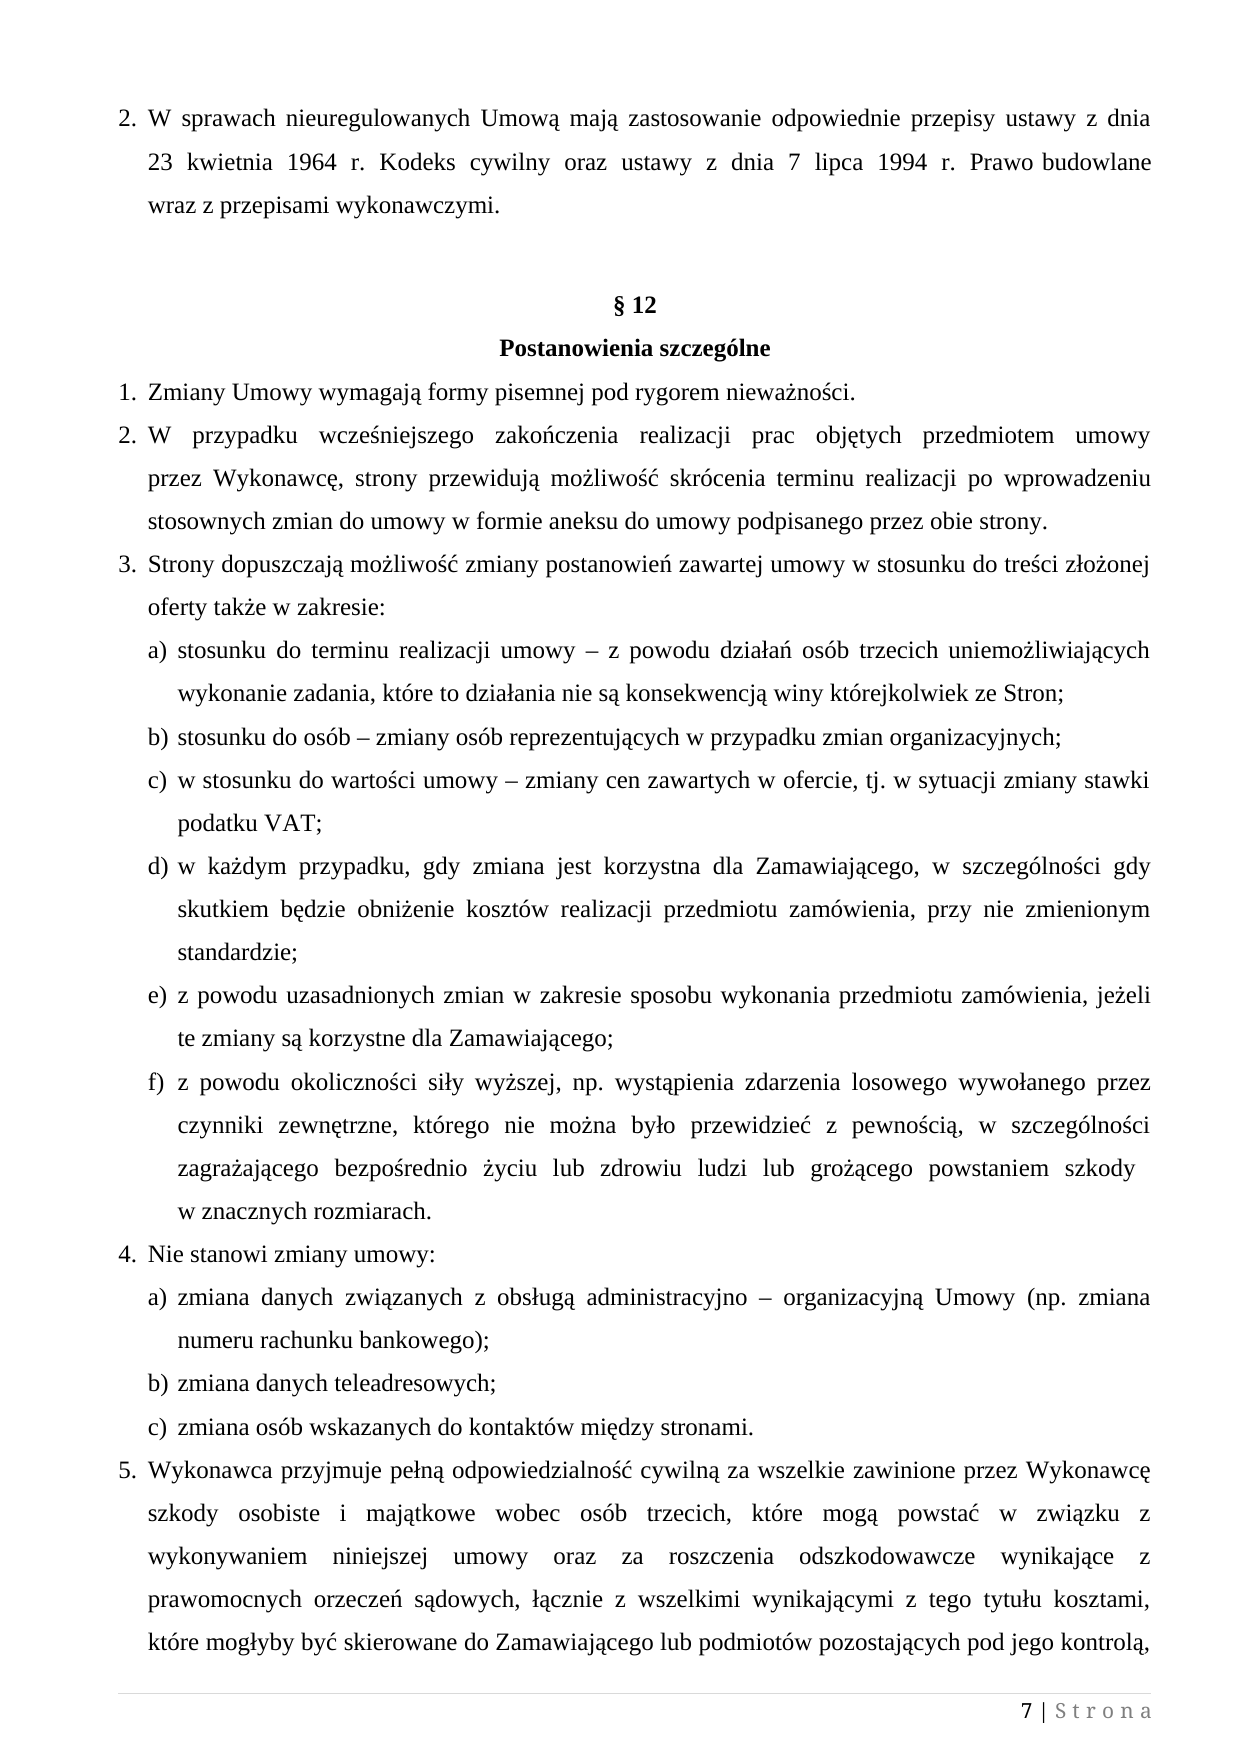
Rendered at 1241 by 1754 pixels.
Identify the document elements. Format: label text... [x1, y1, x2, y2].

text Postanowienia szczególne [118, 333, 1151, 362]
list zmiana osób wskazanych do kontaktów między stronami. [148, 1412, 1151, 1440]
list stosunku do osób – zmiany osób reprezentujących w przypadku zmian organizacyjnych; [148, 722, 1151, 750]
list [118, 1455, 1151, 1656]
list z powodu uzasadnionych zmian w zakresie sposobu wykonania przedmiotu zamówienia, jeżeli te zmiany są korzystne dla Zamawiającego; [148, 980, 1151, 1052]
list w każdym przypadku, gdy zmiana jest korzystna dla Zamawiającego, w szczególności gdy skutkiem będzie obniżenie kosztów realizacji przedmiotu zamówienia, przy nie zmienionym standardzie; [148, 851, 1151, 966]
list w stosunku do wartości umowy – zmiany cen zawartych w ofercie, tj. w sytuacji zmiany stawki podatku VAT; [148, 765, 1151, 837]
list z powodu okoliczności siły wyższej, np. wystąpienia zdarzenia losowego wywołanego przez czynniki zewnętrzne, którego nie można było przewidzieć z pewnością, w szczególności zagrażającego bezpośrednio życiu lub zdrowiu ludzi lub grożącego powstaniem szkody w znacznych rozmiarach. [148, 1067, 1151, 1225]
list Strony dopuszczają możliwość zmiany postanowień zawartej umowy w stosunku do treści złożonej oferty także w zakresie: [118, 549, 1151, 621]
list stosunku do terminu realizacji umowy – z powodu działań osób trzecich uniemożliwiających wykonanie zadania, które to działania nie są konsekwencją winy którejkolwiek ze Stron; [148, 635, 1151, 707]
list zmiana danych związanych z obsługą administracyjno – organizacyjną Umowy (np. zmiana numeru rachunku bankowego); [148, 1282, 1151, 1354]
list Nie stanowi zmiany umowy: [118, 1239, 1151, 1268]
list Zmiany Umowy wymagają formy pisemnej pod rygorem nieważności. [118, 377, 1151, 405]
list zmiana danych teleadresowych; [148, 1368, 1151, 1397]
text § 12 [118, 290, 1151, 319]
list W sprawach nieuregulowanych Umową mają zastosowanie odpowiednie przepisy ustawy z dnia 23 kwietnia 1964 r. Kodeks cywilny oraz ustawy z dnia 7 lipca 1994 r. Prawo budowlane wraz z przepisami wykonawczymi. [118, 103, 1151, 218]
list W przypadku wcześniejszego zakończenia realizacji prac objętych przedmiotem umowy przez Wykonawcę, strony przewidują możliwość skrócenia terminu realizacji po wprowadzeniu stosownych zmian do umowy w formie aneksu do umowy podpisanego przez obie strony. [118, 420, 1151, 535]
